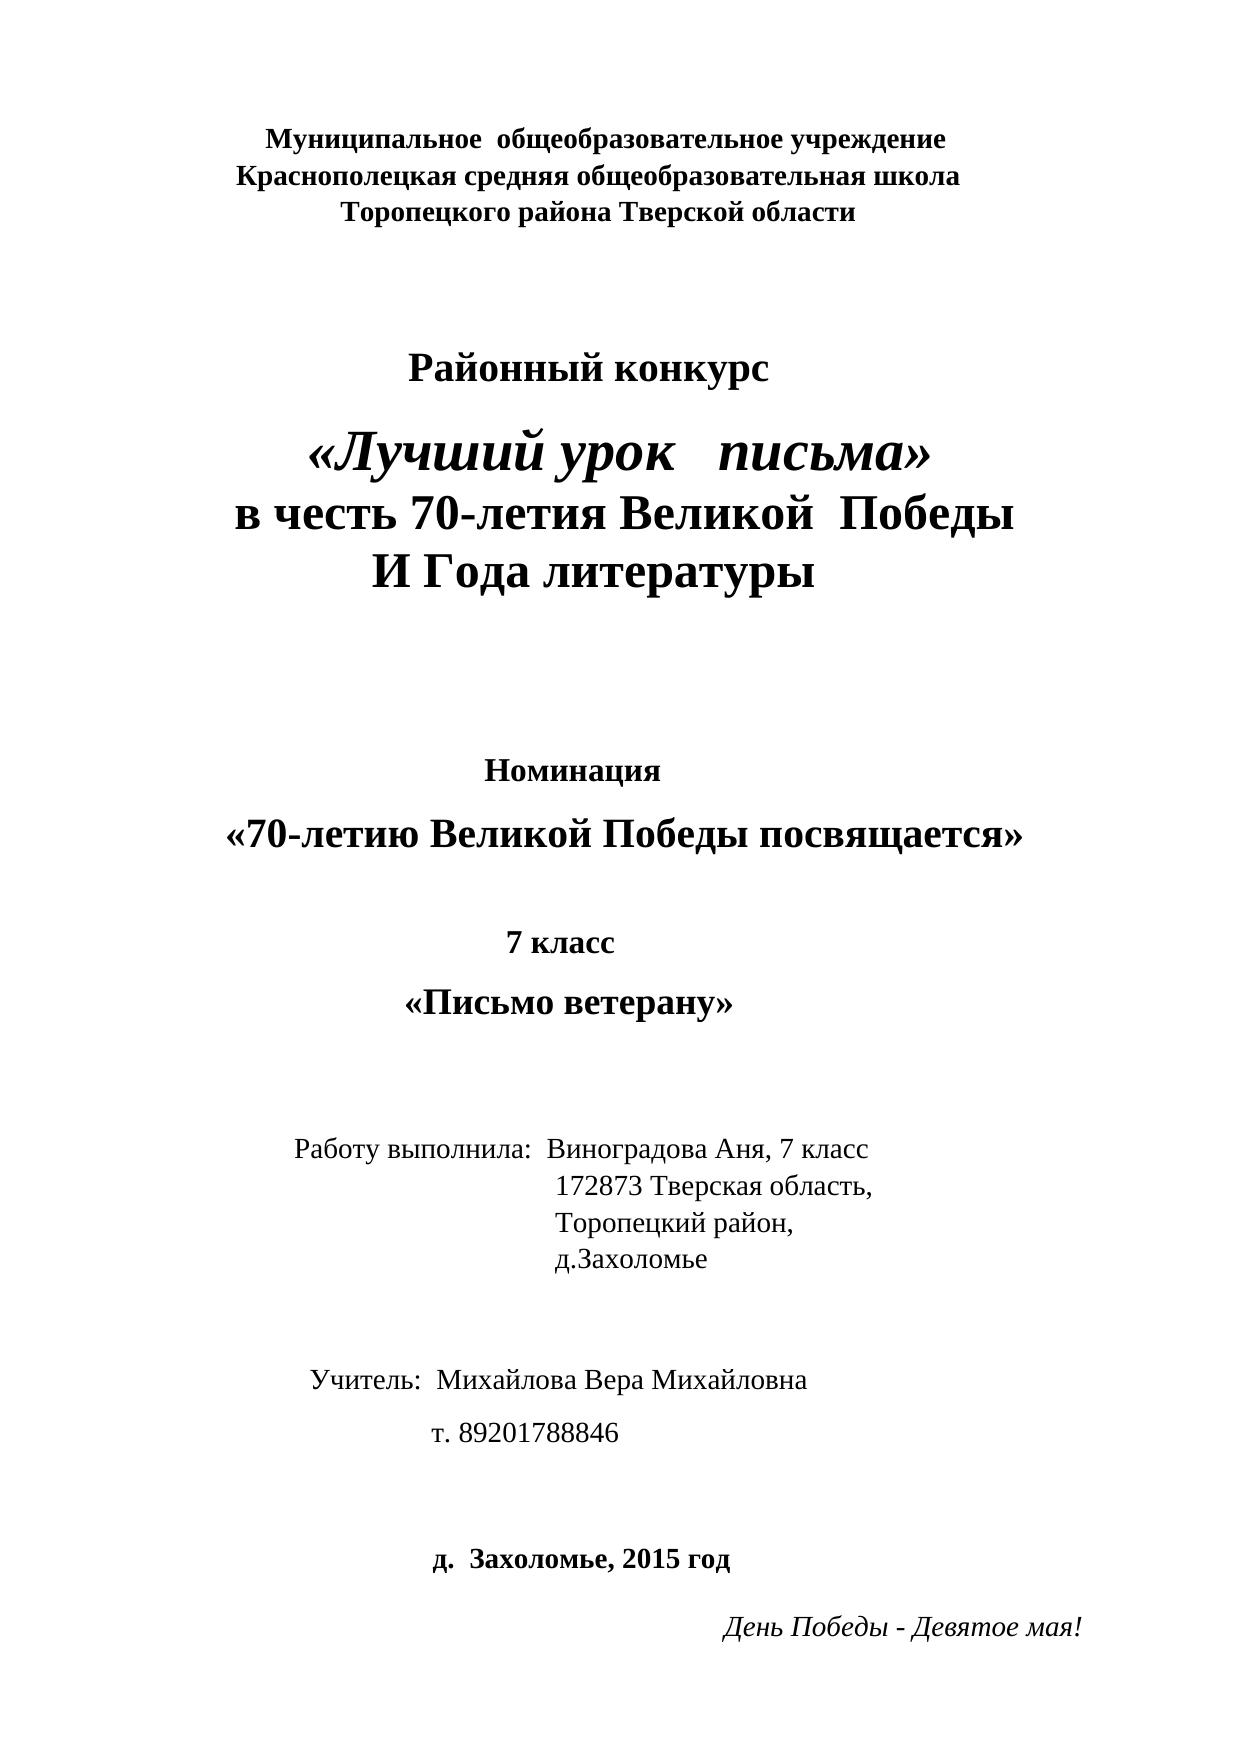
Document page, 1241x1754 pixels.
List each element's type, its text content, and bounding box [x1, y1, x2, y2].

text Районный конкурс [59, 343, 1137, 391]
text «70-летию Великой Победы посвящается» [59, 808, 1137, 856]
text Муниципальное общеобразовательное учреждение [192, 121, 1137, 155]
text Торопецкого района Тверской области [59, 194, 1137, 228]
text Учитель: Михайлова Вера Михайловна [59, 1362, 1137, 1396]
text Краснополецкая средняя общеобразовательная школа [59, 158, 1137, 191]
text 172873 Тверская область, [59, 1168, 1137, 1202]
text д. Захоломье, 2015 год [177, 1542, 1137, 1575]
text Торопецкий район, [59, 1205, 1137, 1238]
text Номинация [59, 751, 1137, 789]
text д.Захоломье [59, 1241, 1137, 1275]
text в честь 70-летия Великой Победы [59, 483, 1137, 541]
text Работу выполнила: Виноградова Аня, 7 класс [177, 1131, 1137, 1165]
text И Года литературы [59, 541, 1137, 598]
text 7 класс [59, 922, 1137, 960]
text т. 89201788846 [59, 1415, 1137, 1448]
text День Победы - Девятое мая! [177, 1609, 1152, 1642]
text «Лучший урок письма» [59, 416, 1137, 483]
text «Письмо ветерану» [59, 979, 1137, 1023]
